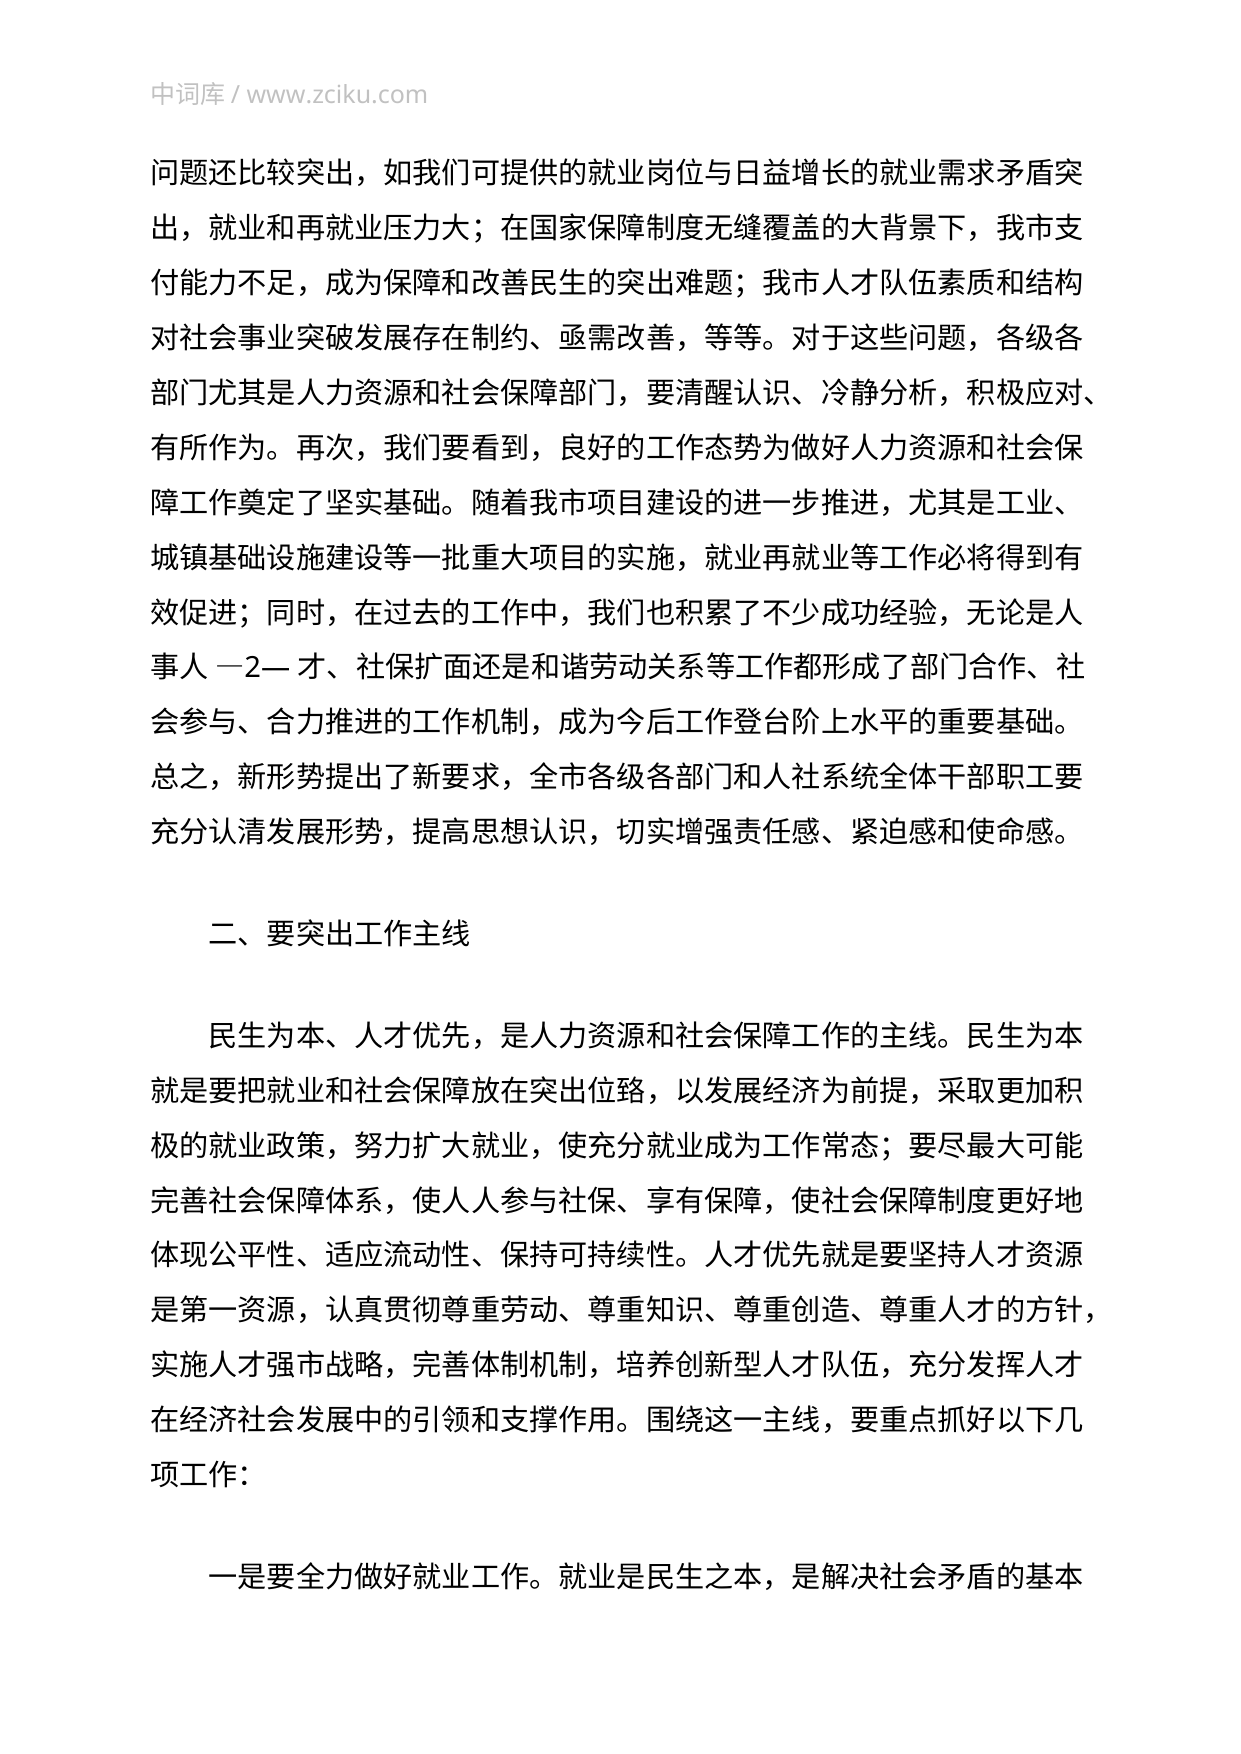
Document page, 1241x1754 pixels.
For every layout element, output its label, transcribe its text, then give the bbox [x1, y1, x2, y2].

text 二、要突出工作主线 [150, 911, 1090, 953]
text 民生为本、人才优先，是人力资源和社会保障工作的主线。民生为本就是要把就业和社会保障放在突出位臵，以发展经济为前提，采取更加积极的就业政策，努力扩大就业，使充分就业成为工作常态；要尽最大可能完善社会保障体系，使人人参与社保、享有保障，使社会保障制度更好地体现公平性、适应流动性、保持可持续性。人才优先就是要坚持人才资源是第一资源，认真贯彻尊重劳动、尊重知识、尊重创造、尊重人才的方针，实施人才强市战略，完善体制机制，培养创新型人才队伍，充分发挥人才在经济社会发展中的引领和支撑作用。围绕这一主线，要重点抓好以下几项工作： [150, 1012, 1090, 1494]
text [150, 150, 1090, 851]
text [150, 1553, 1090, 1596]
